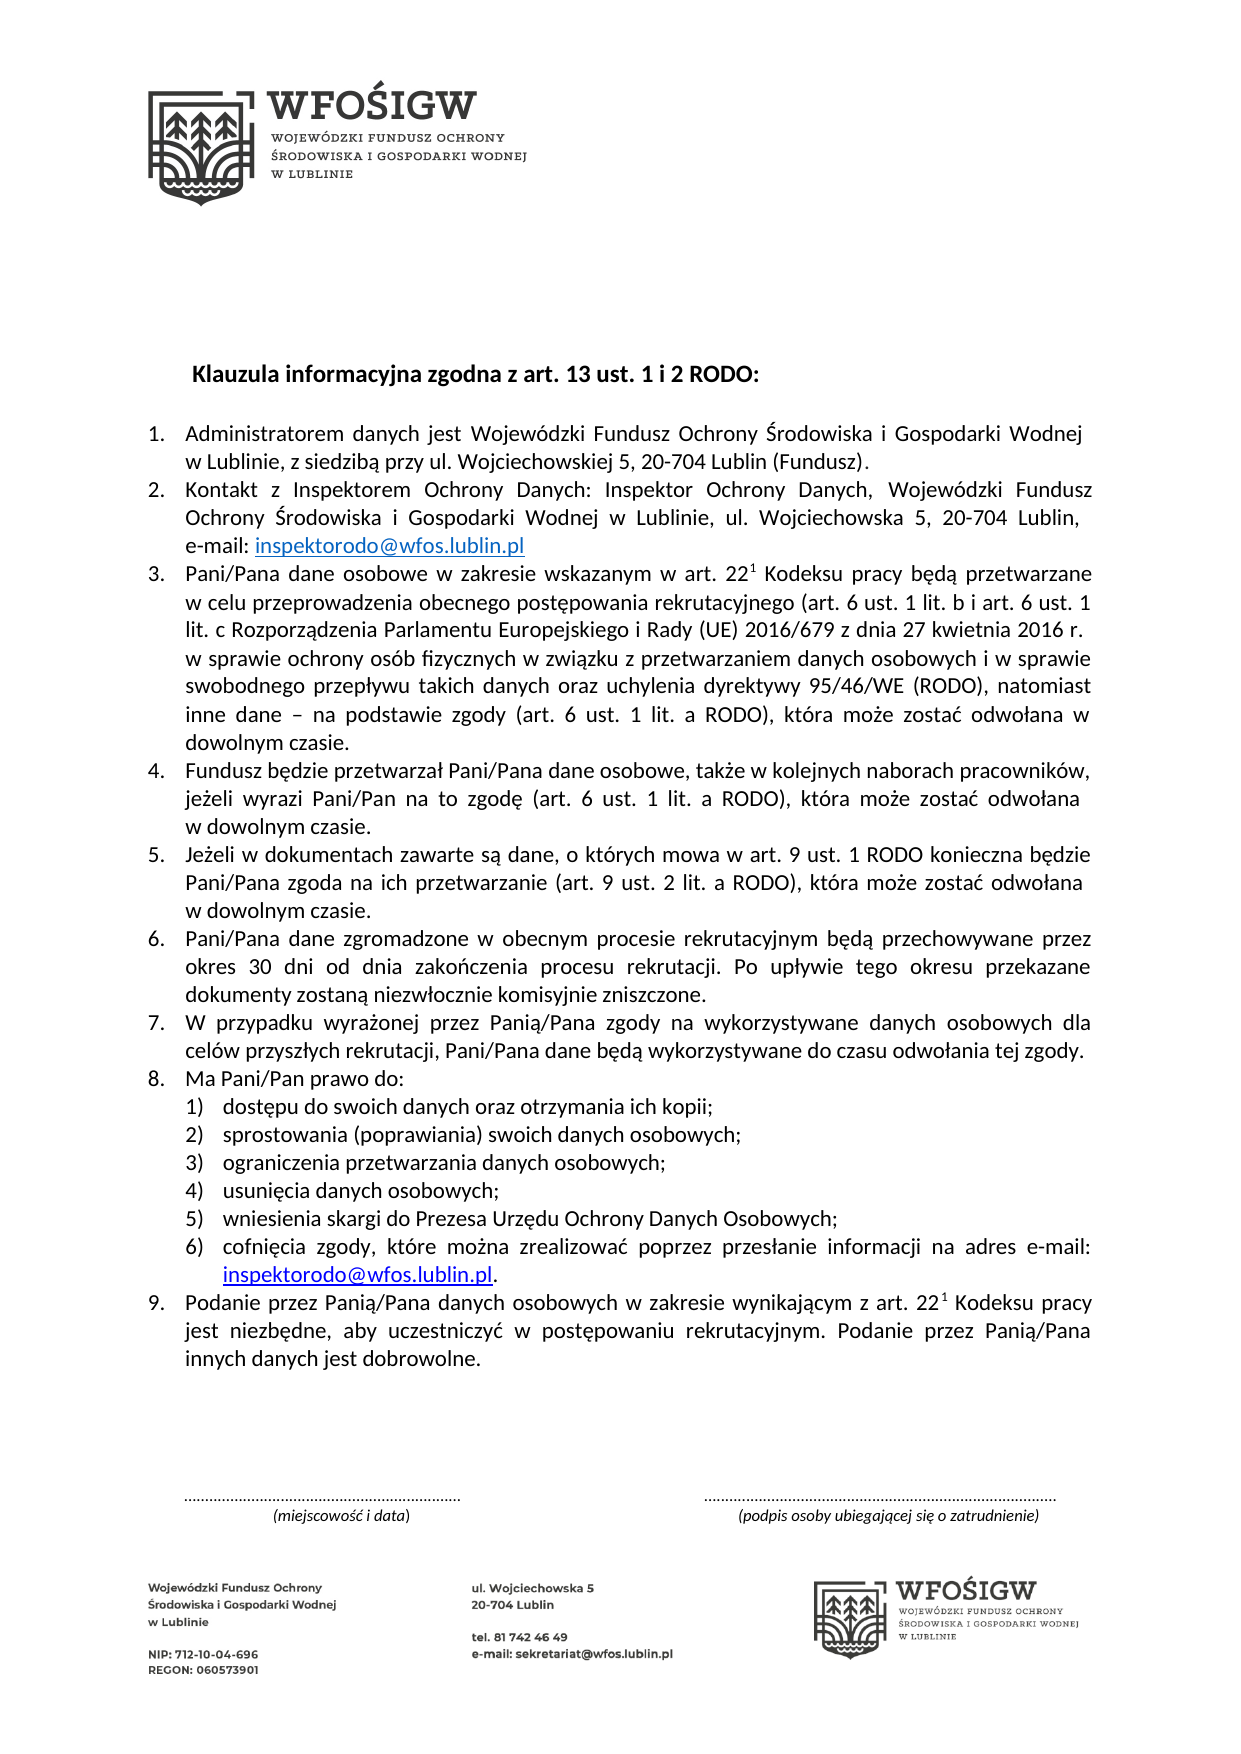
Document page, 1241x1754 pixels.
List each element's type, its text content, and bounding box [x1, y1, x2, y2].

list Kontakt z Inspektorem Ochrony Danych: Inspektor Ochrony Danych, Wojewódzki Fundusz Ochrony Środowiska i Gospodarki Wodnej w Lublinie, ul. Wojciechowska 5, 20-704 Lublin, e-mail: inspektorodo@wfos.lublin.pl [148, 476, 1092, 559]
list cofnięcia zgody, które można zrealizować poprzez przesłanie informacji na adres e-mail: inspektorodo@wfos.lublin.pl. [185, 1232, 1092, 1288]
list Pani/Pana dane zgromadzone w obecnym procesie rekrutacyjnym będą przechowywane przez okres 30 dni od dnia zakończenia procesu rekrutacji. Po upływie tego okresu przekazane dokumenty zostaną niezwłocznie komisyjnie zniszczone. [148, 924, 1092, 1008]
text (miejscowość i data) (podpis osoby ubiegającej się o zatrudnienie) [148, 1505, 1092, 1526]
list Administratorem danych jest Wojewódzki Fundusz Ochrony Środowiska i Gospodarki Wodnej w Lublinie, z siedzibą przy ul. Wojciechowskiej 5, 20-704 Lublin (Fundusz). [148, 419, 1092, 476]
list dostępu do swoich danych oraz otrzymania ich kopii; [185, 1092, 1092, 1120]
list ograniczenia przetwarzania danych osobowych; [185, 1148, 1092, 1176]
list Ma Pani/Pan prawo do: [148, 1064, 1092, 1092]
list Podanie przez Panią/Pana danych osobowych w zakresie wynikającym z art. 221 Kodeksu pracy jest niezbędne, aby uczestniczyć w postępowaniu rekrutacyjnym. Podanie przez Panią/Pana innych danych jest dobrowolne. [148, 1288, 1092, 1372]
text Klauzula informacyjna zgodna z art. 13 ust. 1 i 2 RODO: [192, 358, 1092, 389]
list Jeżeli w dokumentach zawarte są dane, o których mowa w art. 9 ust. 1 RODO konieczna będzie Pani/Pana zgoda na ich przetwarzanie (art. 9 ust. 2 lit. a RODO), która może zostać odwołana w dowolnym czasie. [148, 840, 1092, 924]
list W przypadku wyrażonej przez Panią/Pana zgody na wykorzystywane danych osobowych dla celów przyszłych rekrutacji, Pani/Pana dane będą wykorzystywane do czasu odwołania tej zgody. [148, 1008, 1092, 1064]
list Pani/Pana dane osobowe w zakresie wskazanym w art. 221 Kodeksu pracy będą przetwarzane w celu przeprowadzenia obecnego postępowania rekrutacyjnego (art. 6 ust. 1 lit. b i art. 6 ust. 1 lit. c Rozporządzenia Parlamentu Europejskiego i Rady (UE) 2016/679 z dnia 27 kwietnia 2016 r. w sprawie ochrony osób fizycznych w związku z przetwarzaniem danych osobowych i w sprawie swobodnego przepływu takich danych oraz uchylenia dyrektywy 95/46/WE (RODO), natomiast inne dane ‒ na podstawie zgody (art. 6 ust. 1 lit. a RODO), która może zostać odwołana w dowolnym czasie. [148, 559, 1092, 756]
list Fundusz będzie przetwarzał Pani/Pana dane osobowe, także w kolejnych naborach pracowników, jeżeli wyrazi Pani/Pan na to zgodę (art. 6 ust. 1 lit. a RODO), która może zostać odwołana w dowolnym czasie. [148, 756, 1092, 840]
picture [147, 1537, 1237, 1744]
picture [147, 73, 1241, 218]
list usunięcia danych osobowych; [185, 1176, 1092, 1204]
list sprostowania (poprawiania) swoich danych osobowych; [185, 1120, 1092, 1148]
text .................................................................. .................................................................................... [148, 1485, 1092, 1505]
list wniesienia skargi do Prezesa Urzędu Ochrony Danych Osobowych; [185, 1204, 1092, 1232]
